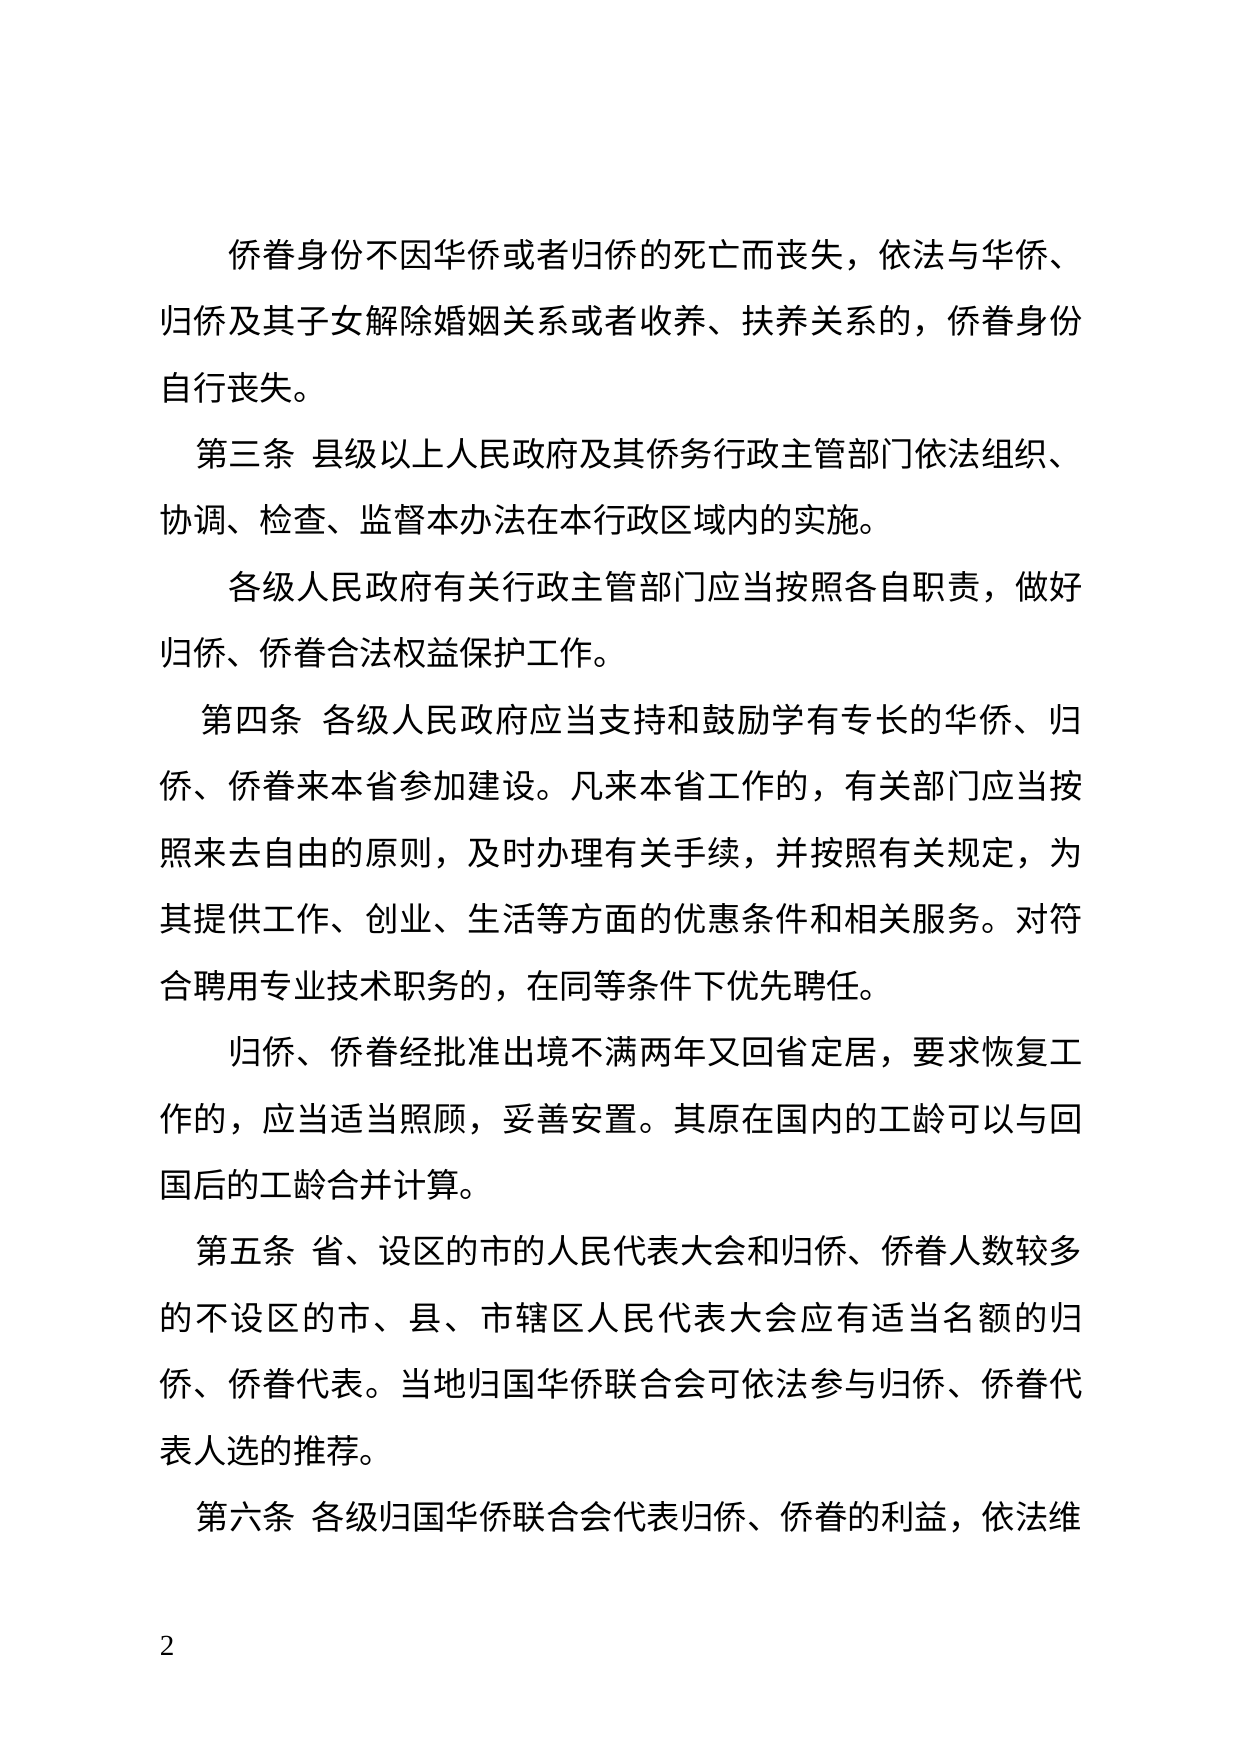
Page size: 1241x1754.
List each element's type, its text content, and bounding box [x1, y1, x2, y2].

text 第五条 省、设区的市的人民代表大会和归侨、侨眷人数较多的不设区的市、县、市辖区人民代表大会应有适当名额的归侨、侨眷代表。当地归国华侨联合会可依法参与归侨、侨眷代表人选的推荐。 [159, 1216, 1084, 1482]
text 第四条 各级人民政府应当支持和鼓励学有专长的华侨、归侨、侨眷来本省参加建设。凡来本省工作的，有关部门应当按照来去自由的原则，及时办理有关手续，并按照有关规定，为其提供工作、创业、生活等方面的优惠条件和相关服务。对符合聘用专业技术职务的，在同等条件下优先聘任。 [159, 684, 1084, 1017]
text 各级人民政府有关行政主管部门应当按照各自职责，做好归侨、侨眷合法权益保护工作。 [159, 552, 1084, 684]
text 侨眷身份不因华侨或者归侨的死亡而丧失，依法与华侨、归侨及其子女解除婚姻关系或者收养、扶养关系的，侨眷身份自行丧失。 [159, 219, 1084, 419]
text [159, 1482, 1084, 1548]
text 第三条 县级以上人民政府及其侨务行政主管部门依法组织、协调、检查、监督本办法在本行政区域内的实施。 [159, 419, 1084, 552]
text 归侨、侨眷经批准出境不满两年又回省定居，要求恢复工作的，应当适当照顾，妥善安置。其原在国内的工龄可以与回国后的工龄合并计算。 [159, 1017, 1084, 1216]
